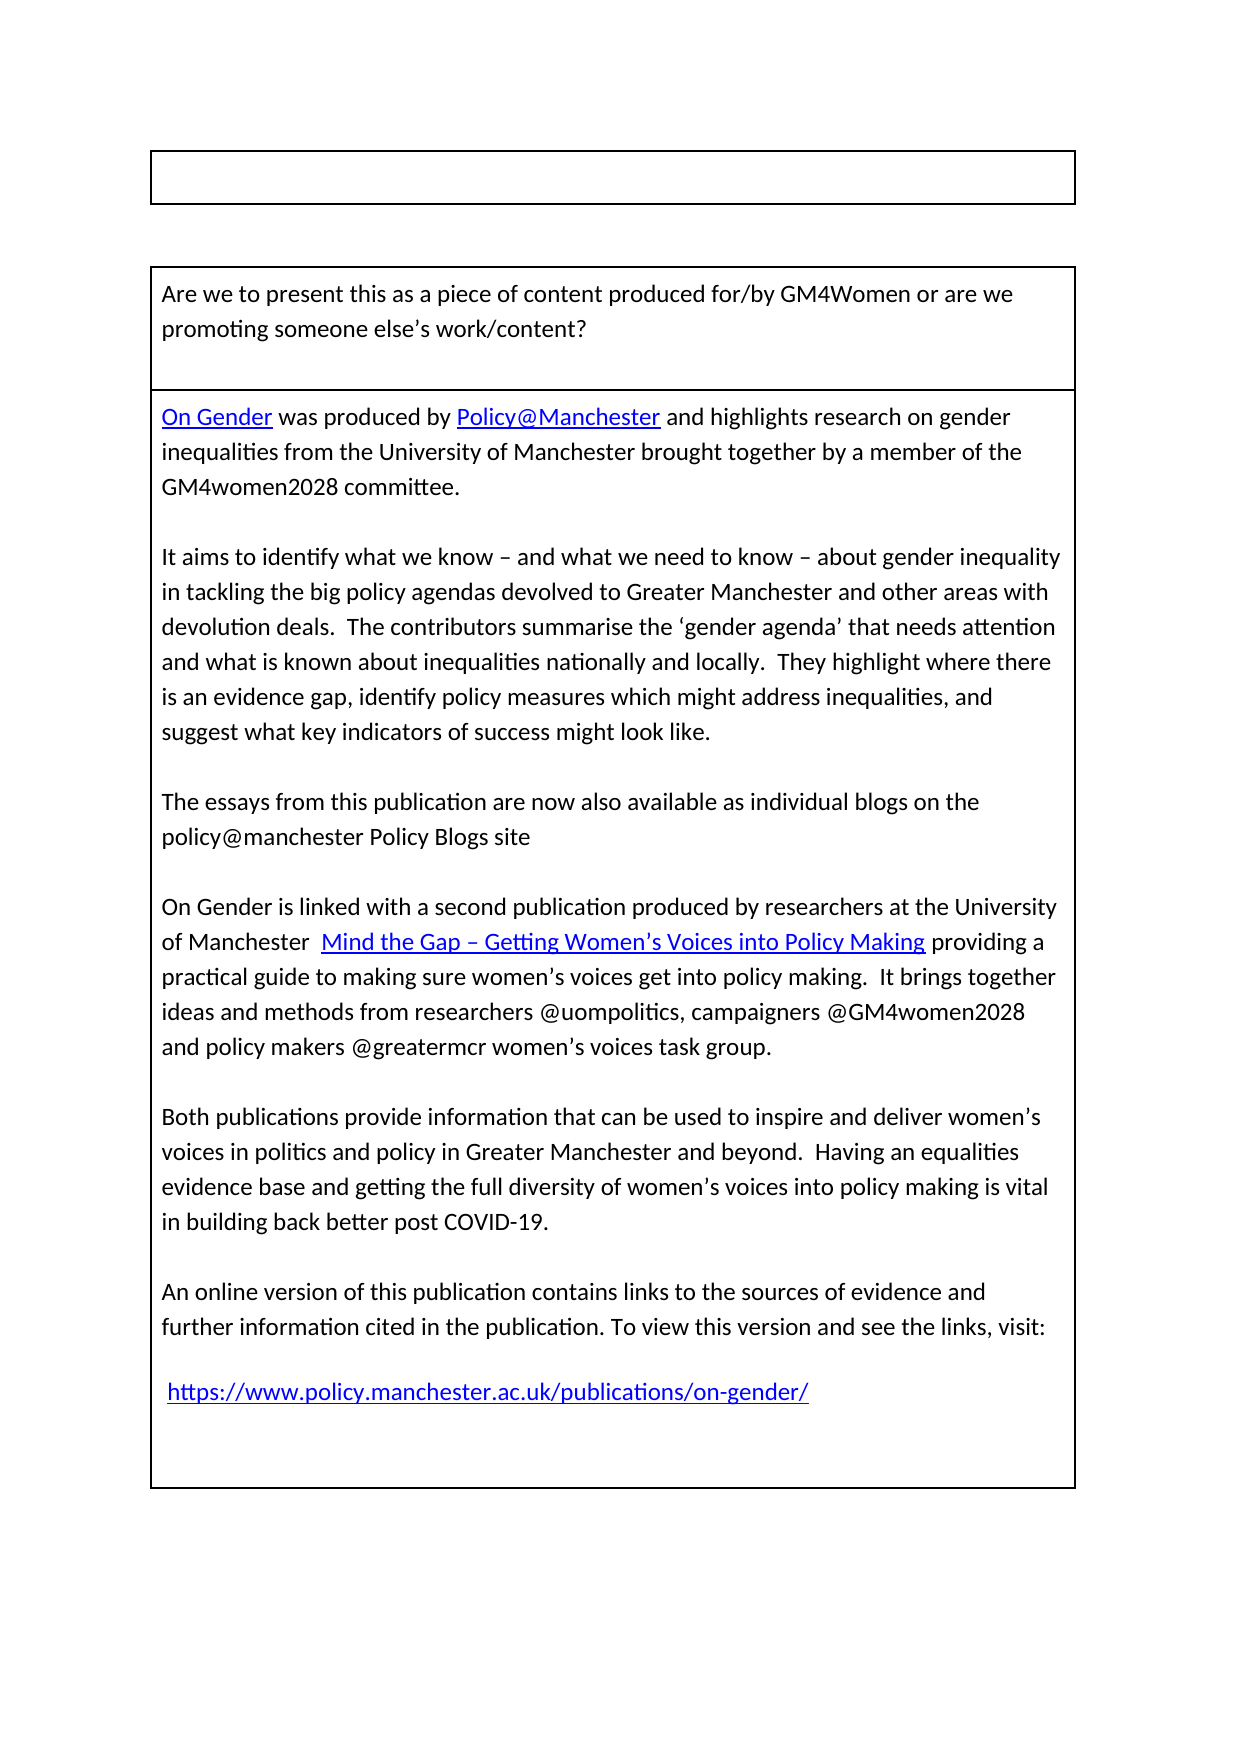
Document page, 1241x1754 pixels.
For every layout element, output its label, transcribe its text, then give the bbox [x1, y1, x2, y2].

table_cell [152, 152, 1074, 203]
table_header Are we to present this as a piece of content produced for/by GM4Women or are we promoting someone else’s work/content? [152, 268, 1074, 389]
table_cell On Gender was produced by Policy@Manchester and highlights research on gender inequalities from the University of Manchester brought together by a member of the GM4women2028 committee. It aims to identify what we know – and what we need to know – about gender inequality in tackling the big policy agendas devolved to Greater Manchester and other areas with devolution deals. The contributors summarise the ‘gender agenda’ that needs attention and what is known about inequalities nationally and locally. They highlight where there is an evidence gap, identify policy measures which might address inequalities, and suggest what key indicators of success might look like. The essays from this publication are now also available as individual blogs on the policy@manchester Policy Blogs site On Gender is linked with a second publication produced by researchers at the University of Manchester Mind the Gap – Getting Women’s Voices into Policy Making providing a practical guide to making sure women’s voices get into policy making. It brings together ideas and methods from researchers @uompolitics, campaigners @GM4women2028 and policy makers @greatermcr women’s voices task group. Both publications provide information that can be used to inspire and deliver women’s voices in politics and policy in Greater Manchester and beyond. Having an equalities evidence base and getting the full diversity of women’s voices into policy making is vital in building back better post COVID-19. An online version of this publication contains links to the sources of evidence and further information cited in the publication. To view this version and see the links, visit: https://www.policy.manchester.ac.uk/publications/on-gender/ [152, 391, 1074, 1487]
